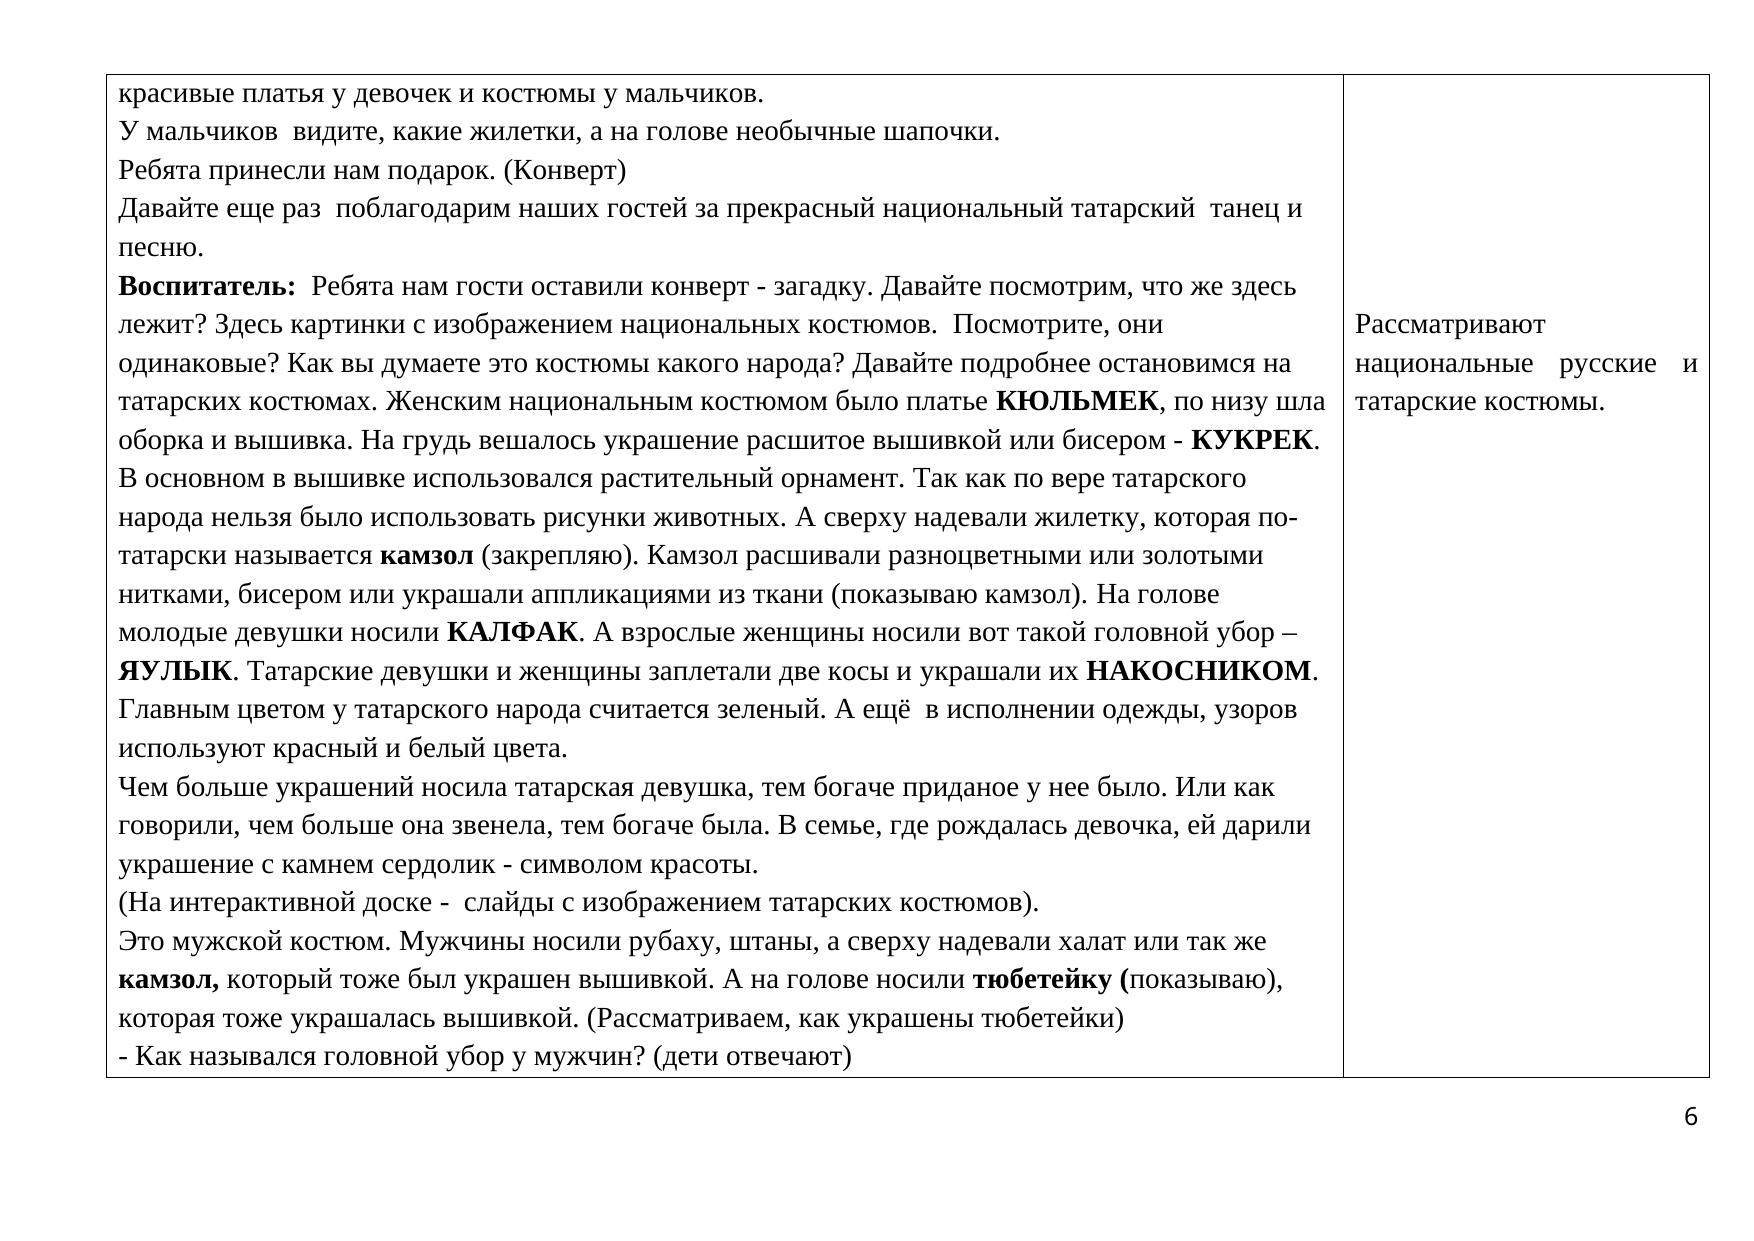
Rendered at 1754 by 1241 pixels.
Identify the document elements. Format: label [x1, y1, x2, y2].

table_cell [107, 75, 1343, 1077]
table_cell [1344, 75, 1709, 1077]
